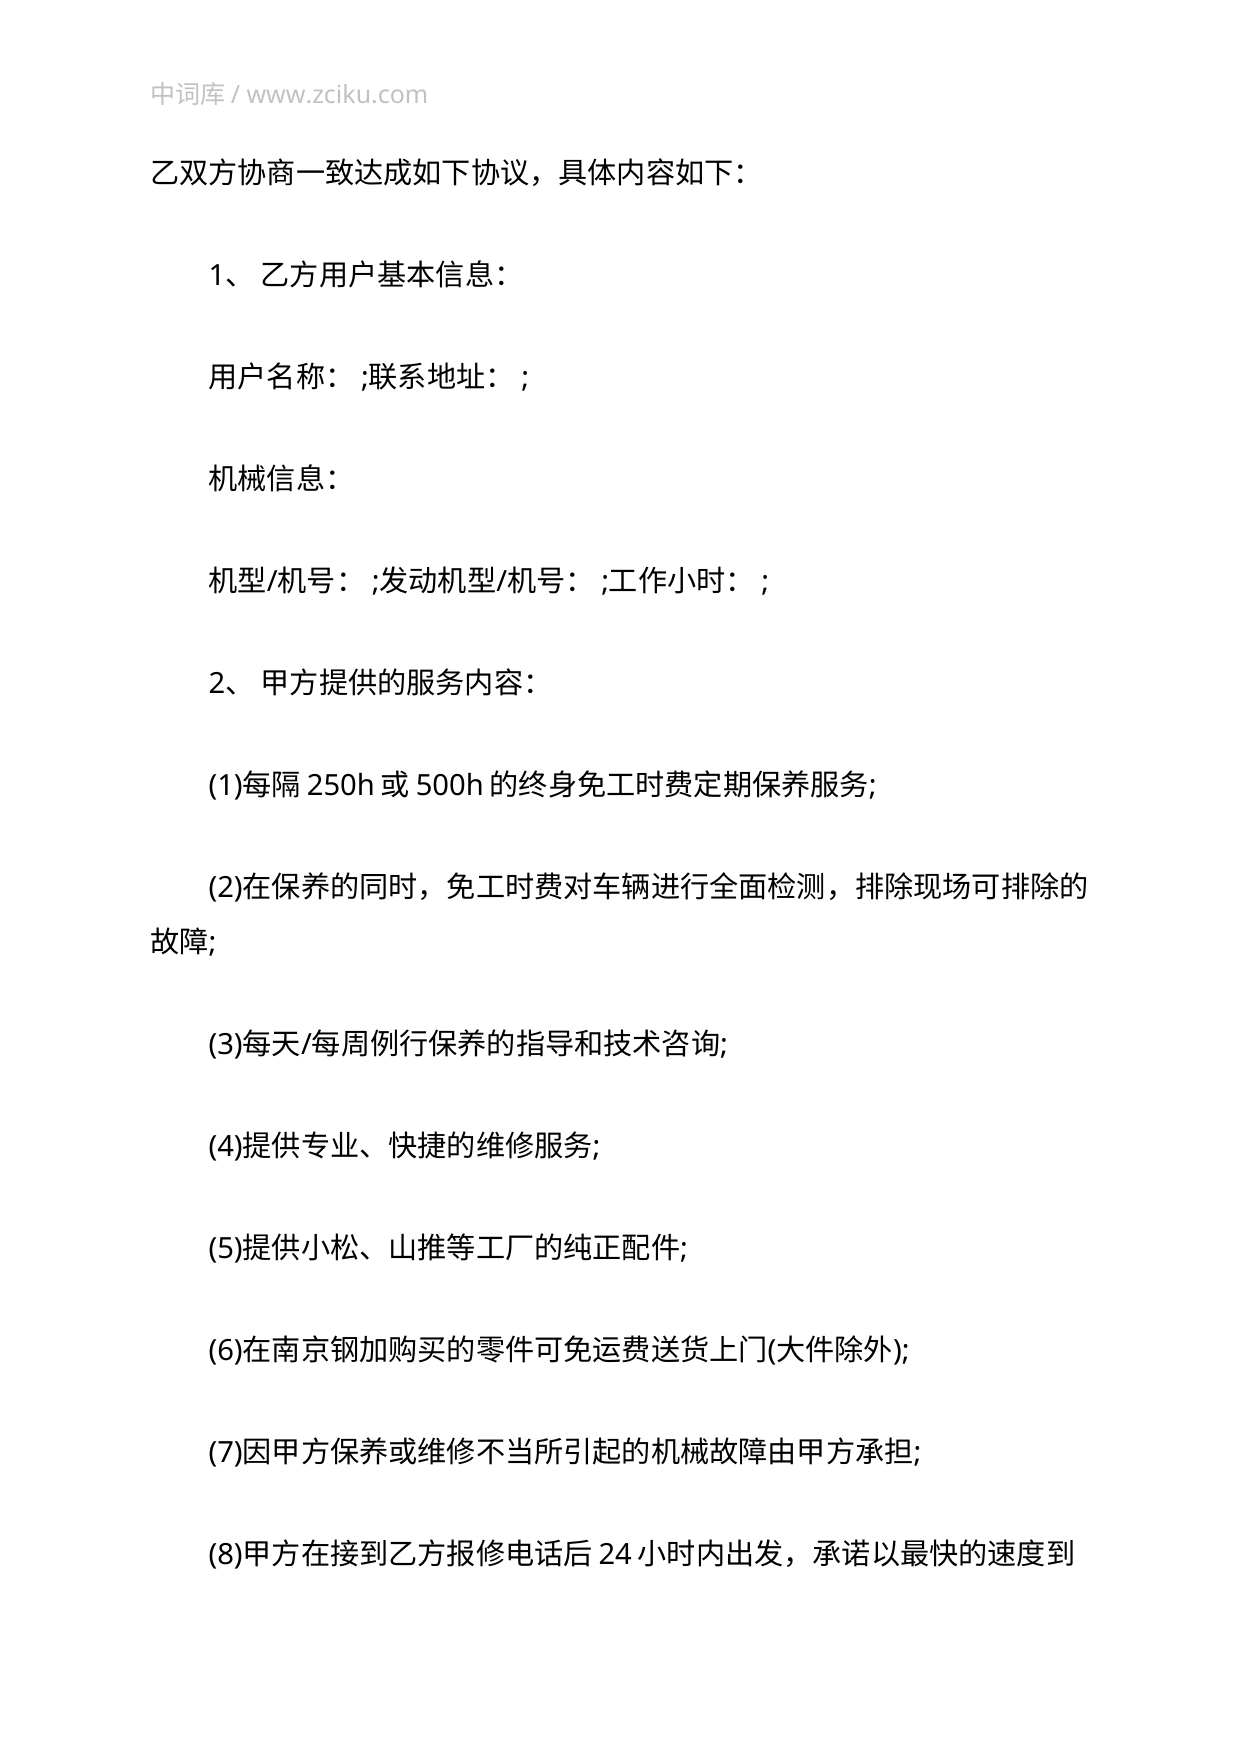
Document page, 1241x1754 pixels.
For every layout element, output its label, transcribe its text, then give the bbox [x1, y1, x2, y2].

text (7)因甲方保养或维修不当所引起的机械故障由甲方承担; [150, 1428, 1090, 1471]
text (6)在南京钢加购买的零件可免运费送货上门(大件除外); [150, 1326, 1090, 1369]
text 2、 甲方提供的服务内容： [150, 659, 1090, 702]
text 机械信息： [150, 456, 1090, 498]
text 用户名称： ;联系地址： ; [150, 354, 1090, 396]
text (5)提供小松、山推等工厂的纯正配件; [150, 1224, 1090, 1267]
text (1)每隔250h或500h的终身免工时费定期保养服务; [150, 761, 1090, 804]
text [150, 1530, 1090, 1573]
text (3)每天/每周例行保养的指导和技术咨询; [150, 1020, 1090, 1063]
text (2)在保养的同时，免工时费对车辆进行全面检测，排除现场可排除的故障; [150, 863, 1090, 961]
text 1、 乙方用户基本信息： [150, 252, 1090, 294]
text (4)提供专业、快捷的维修服务; [150, 1122, 1090, 1165]
text 机型/机号： ;发动机型/机号： ;工作小时： ; [150, 557, 1090, 600]
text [150, 150, 1090, 192]
